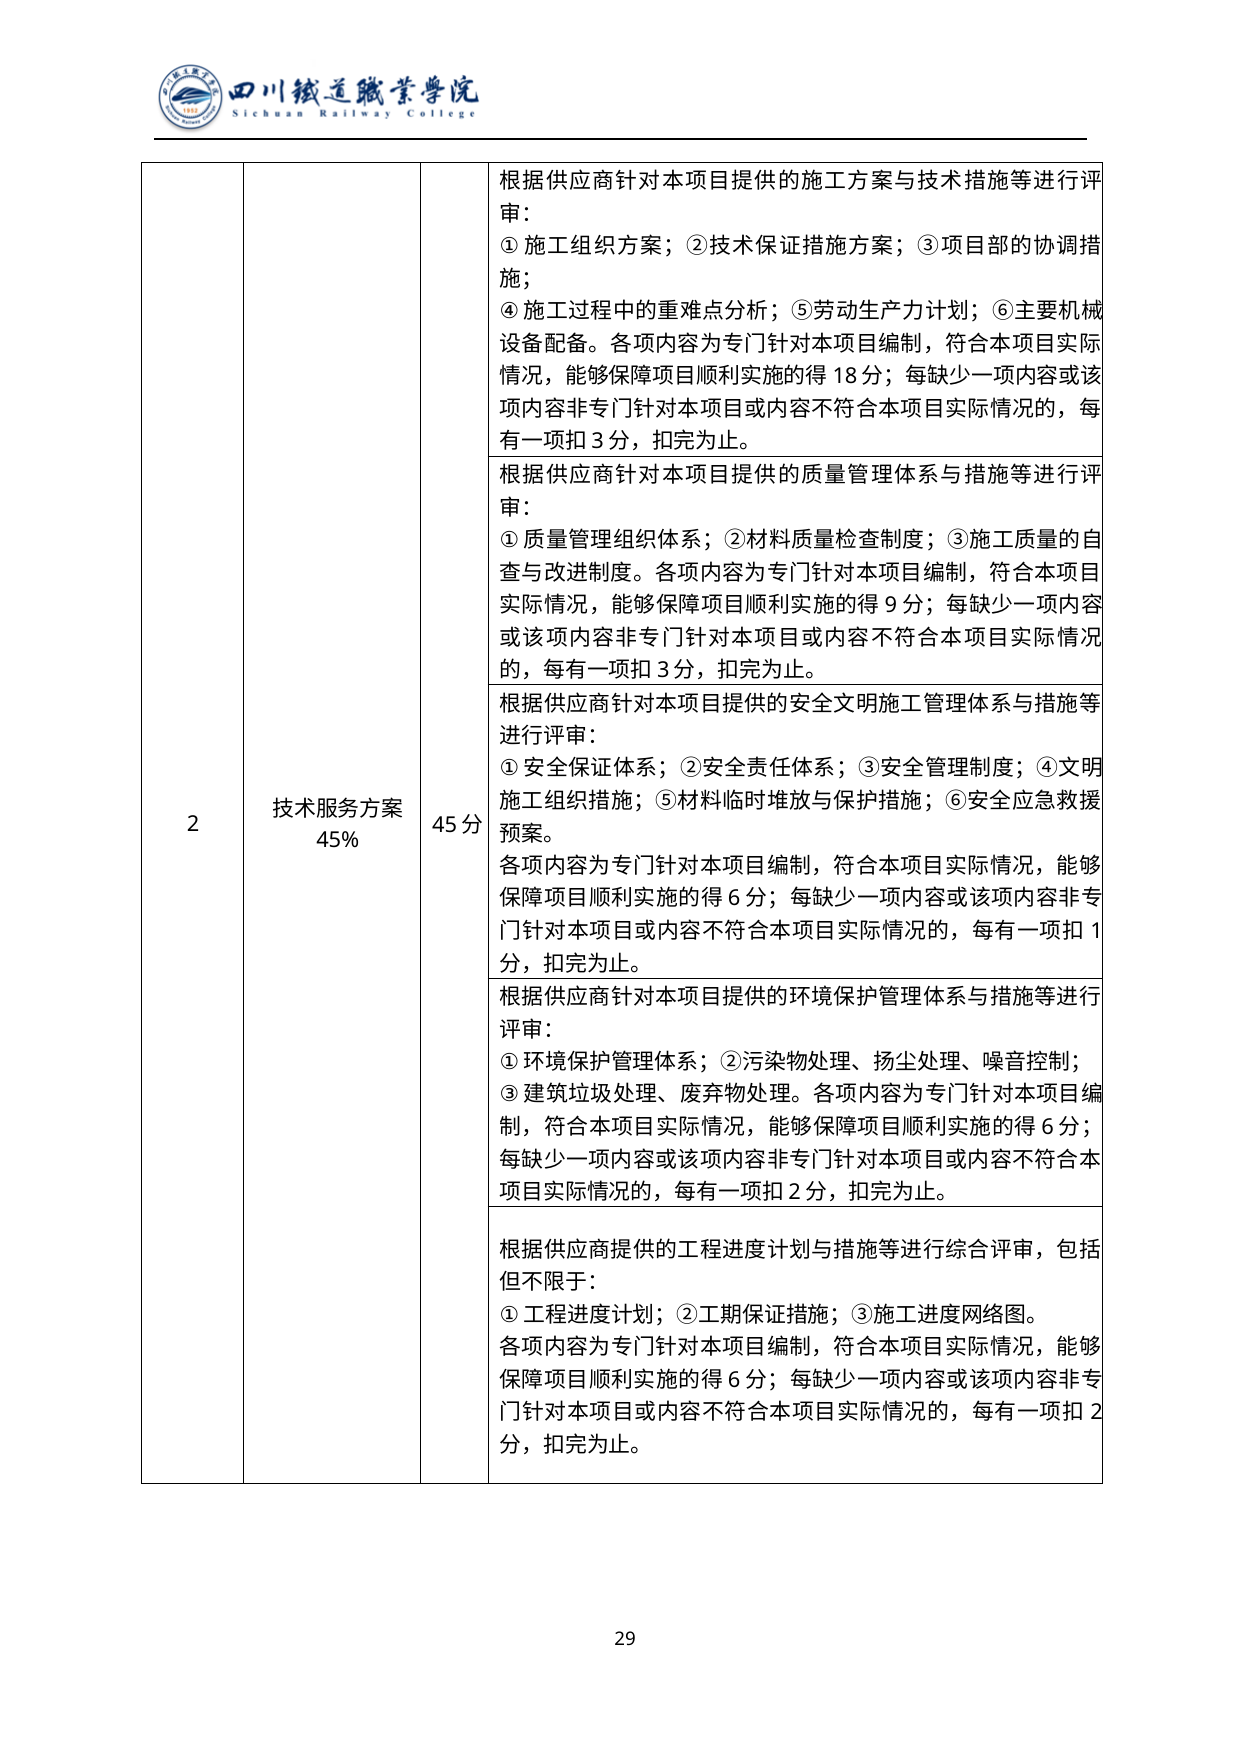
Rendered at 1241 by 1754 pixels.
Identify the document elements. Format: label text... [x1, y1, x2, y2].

table_cell 根据供应商针对本项目提供的质量管理体系与措施等进行评审： ①质量管理组织体系；②材料质量检查制度；③施工质量的自查与改进制度。各项内容为专门针对本项目编制，符合本项目实际情况，能够保障项目顺利实施的得9分；每缺少一项内容或该项内容非专门针对本项目或内容不符合本项目实际情况的，每有一项扣3分，扣完为止。 [489, 457, 1102, 684]
table_cell 2 [142, 163, 243, 1483]
table_cell 根据供应商提供的工程进度计划与措施等进行综合评审，包括但不限于： ①工程进度计划；②工期保证措施；③施工进度网络图。 各项内容为专门针对本项目编制，符合本项目实际情况，能够保障项目顺利实施的得6分；每缺少一项内容或该项内容非专门针对本项目或内容不符合本项目实际情况的，每有一项扣2分，扣完为止。 [489, 1207, 1102, 1483]
picture [153, 59, 485, 136]
table_cell 根据供应商针对本项目提供的安全文明施工管理体系与措施等进行评审： ①安全保证体系；②安全责任体系；③安全管理制度；④文明施工组织措施；⑤材料临时堆放与保护措施；⑥安全应急救援预案。 各项内容为专门针对本项目编制，符合本项目实际情况，能够保障项目顺利实施的得6分；每缺少一项内容或该项内容非专门针对本项目或内容不符合本项目实际情况的，每有一项扣1分，扣完为止。 [489, 685, 1102, 978]
table_cell 根据供应商针对本项目提供的环境保护管理体系与措施等进行评审： ①环境保护管理体系；②污染物处理、扬尘处理、噪音控制； ③建筑垃圾处理、废弃物处理。各项内容为专门针对本项目编制，符合本项目实际情况，能够保障项目顺利实施的得6分；每缺少一项内容或该项内容非专门针对本项目或内容不符合本项目实际情况的，每有一项扣2分，扣完为止。 [489, 979, 1102, 1206]
table_cell 根据供应商针对本项目提供的施工方案与技术措施等进行评审： ①施工组织方案；②技术保证措施方案；③项目部的协调措施； ④施工过程中的重难点分析；⑤劳动生产力计划；⑥主要机械设备配备。各项内容为专门针对本项目编制，符合本项目实际情况，能够保障项目顺利实施的得18分；每缺少一项内容或该项内容非专门针对本项目或内容不符合本项目实际情况的，每有一项扣3分，扣完为止。 [489, 163, 1102, 456]
table_cell 技术服务方案45% [244, 163, 420, 1483]
table_cell 45分 [421, 163, 488, 1483]
